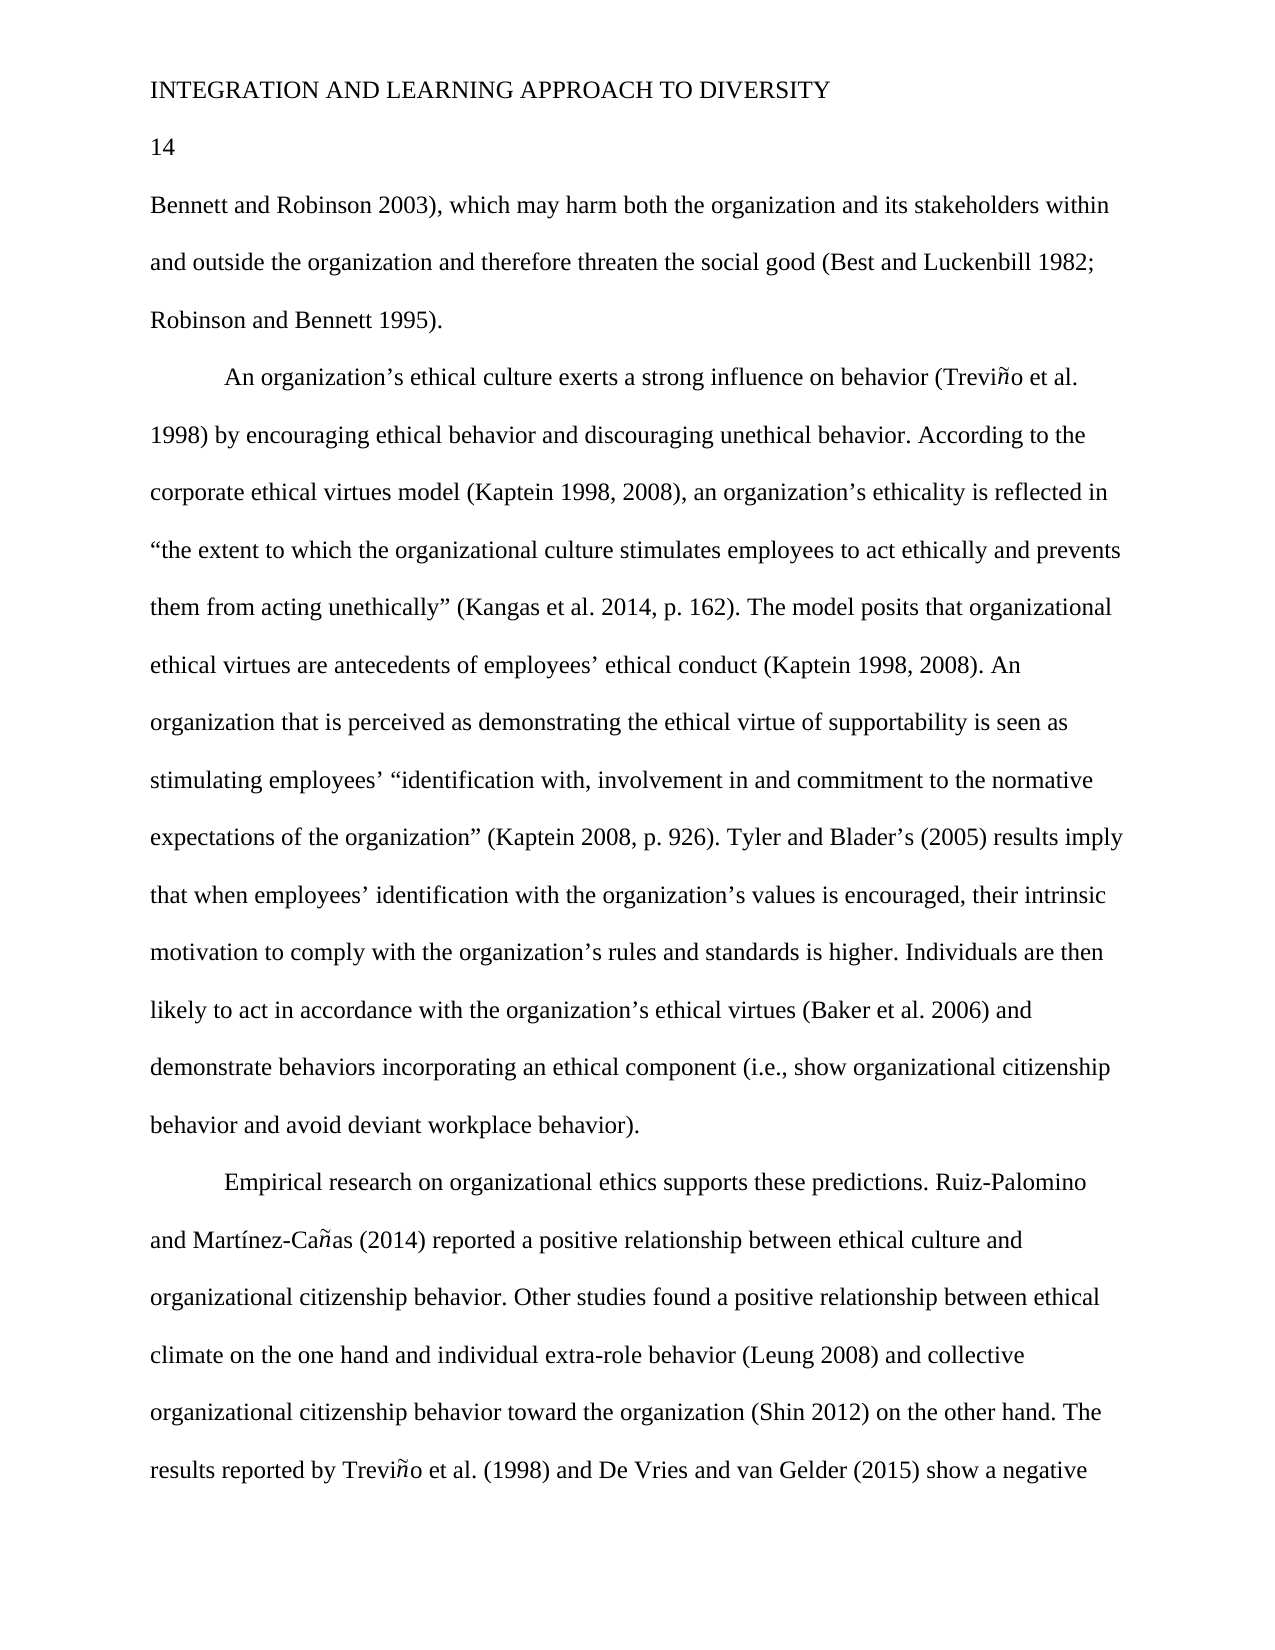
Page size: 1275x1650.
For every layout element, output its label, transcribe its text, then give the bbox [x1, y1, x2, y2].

text An organization’s ethical culture exerts a strong influence on behavior (Trevio et al. 1998) by encouraging ethical behavior and discouraging unethical behavior. According to the corporate ethical virtues model (Kaptein 1998, 2008), an organization’s ethicality is reflected in “the extent to which the organizational culture stimulates employees to act ethically and prevents them from acting unethically” (Kangas et al. 2014, p. 162). The model posits that organizational ethical virtues are antecedents of employees’ ethical conduct (Kaptein 1998, 2008). An organization that is perceived as demonstrating the ethical virtue of supportability is seen as stimulating employees’ “identification with, involvement in and commitment to the normative expectations of the organization” (Kaptein 2008, p. 926). Tyler and Blader’s (2005) results imply that when employees’ identification with the organization’s values is encouraged, their intrinsic motivation to comply with the organization’s rules and standards is higher. Individuals are then likely to act in accordance with the organization’s ethical virtues (Baker et al. 2006) and demonstrate behaviors incorporating an ethical component (i.e., show organizational citizenship behavior and avoid deviant workplace behavior). [150, 362, 1125, 1139]
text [150, 1167, 1125, 1484]
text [150, 190, 1125, 334]
